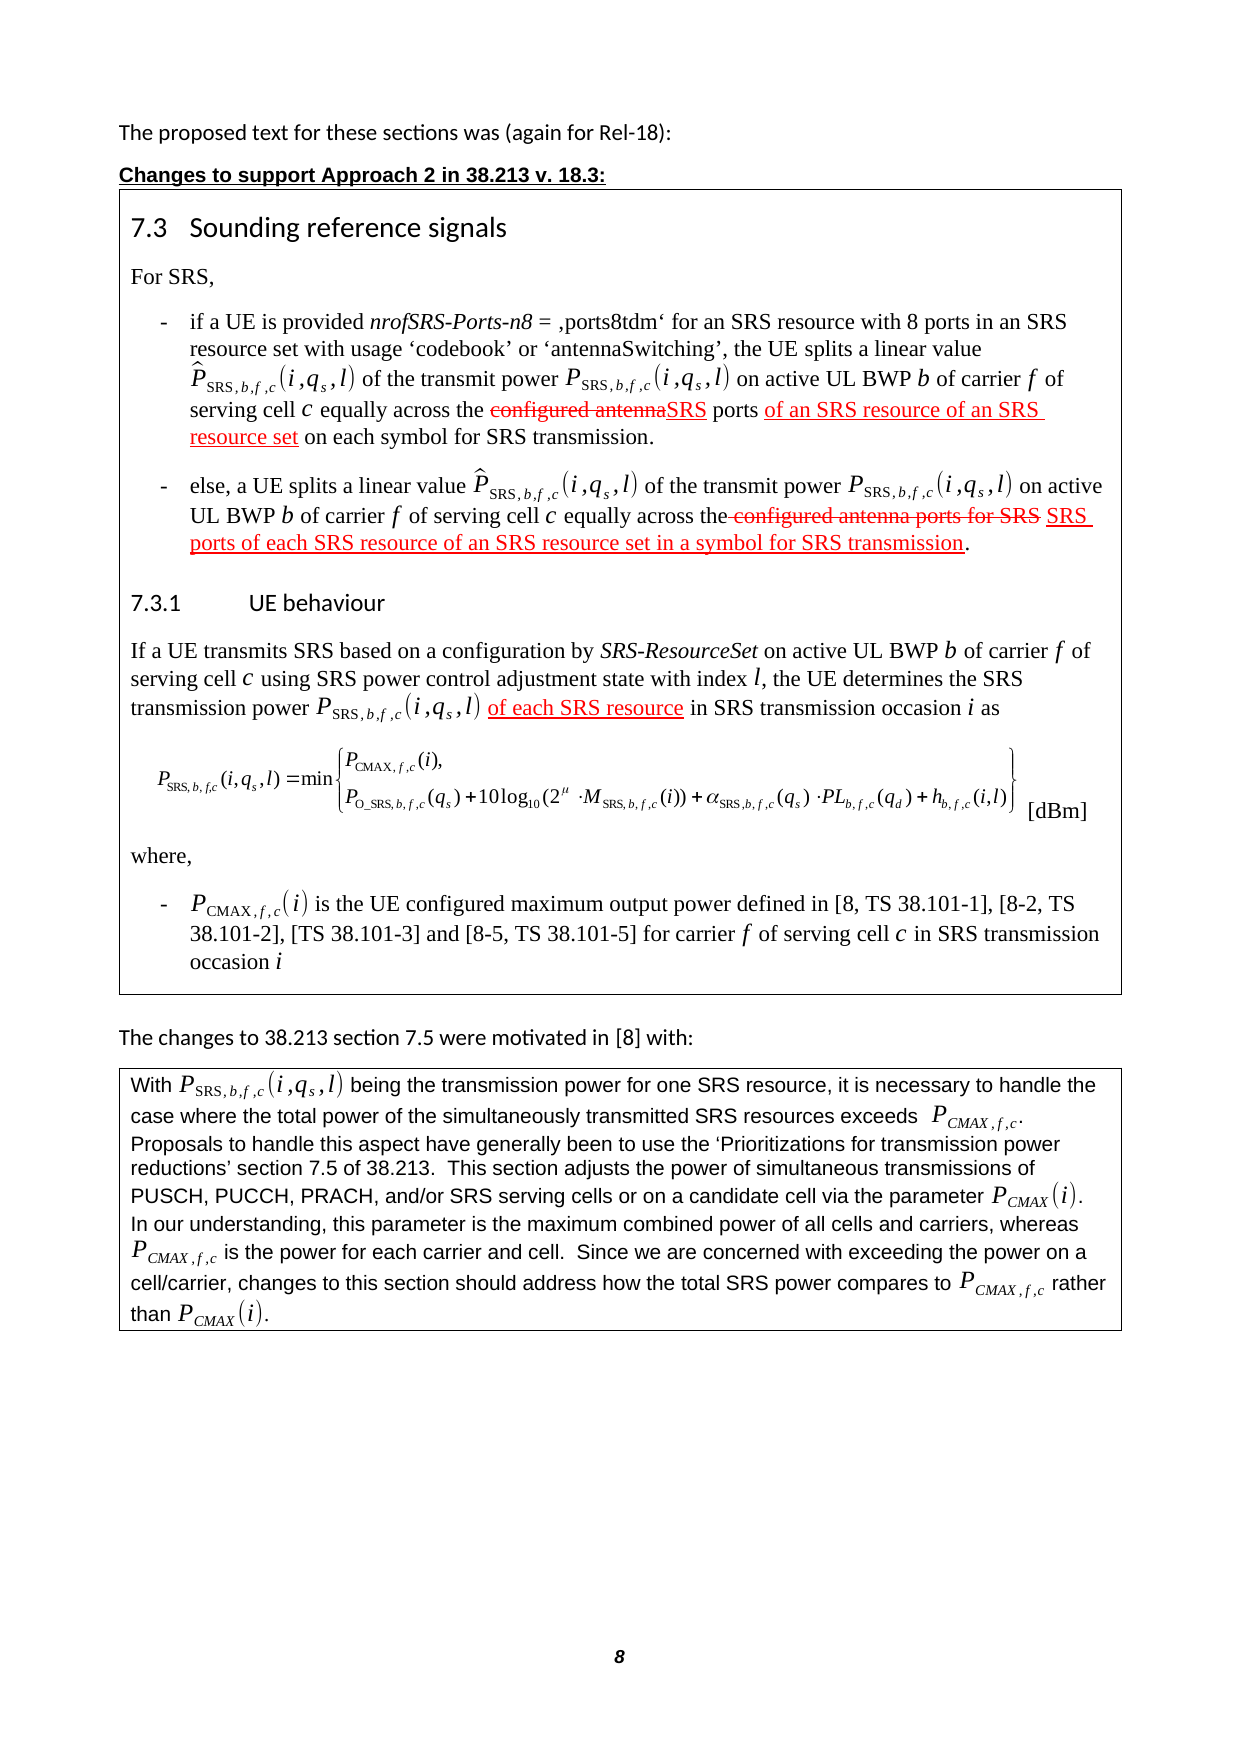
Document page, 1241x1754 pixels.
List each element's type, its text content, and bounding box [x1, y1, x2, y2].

text The changes to 38.213 section 7.5 were motivated in [8] with: [118, 1023, 1122, 1051]
table_header With being the transmission power for one SRS resource, it is necessary to handle the case where the total power of the simultaneously transmitted SRS resources exceeds . Proposals to handle this aspect have generally been to use the ‘Prioritizations for transmission power reductions’ section 7.5 of 38.213. This section adjusts the power of simultaneous transmissions of PUSCH, PUCCH, PRACH, and/or SRS serving cells or on a candidate cell via the parameter . In our understanding, this parameter is the maximum combined power of all cells and carriers, whereas is the power for each carrier and cell. Since we are concerned with exceeding the power on a cell/carrier, changes to this section should address how the total SRS power compares to rather than . [120, 1069, 1121, 1330]
table_header 7.3 Sounding reference signals For SRS, - if a UE is provided nrofSRS-Ports-n8 = ‚ports8tdm‘ for an SRS resource with 8 ports in an SRS resource set with usage ‘codebook’ or ‘antennaSwitching’, the UE splits a linear value of the transmit power on active UL BWP of carrier of serving cell equally across the configured antennaSRS ports of an SRS resource of an SRS resource set on each symbol for SRS transmission. - else, a UE splits a linear value of the transmit power on active UL BWP of carrier of serving cell equally across the configured antenna ports for SRS SRS ports of each SRS resource of an SRS resource set in a symbol for SRS transmission. 7.3.1 UE behaviour If a UE transmits SRS based on a configuration by SRS-ResourceSet on active UL BWP of carrier of serving cell using SRS power control adjustment state with index , the UE determines the SRS transmission power of each SRS resource in SRS transmission occasion as [dBm] where, - is the UE configured maximum output power defined in [8, TS 38.101-1], [8-2, TS 38.101-2], [TS 38.101-3] and [8-5, TS 38.101-5] for carrier of serving cell in SRS transmission occasion [120, 190, 1121, 994]
text Changes to support Approach 2 in 38.213 v. 18.3: [118, 163, 1122, 187]
text The proposed text for these sections was (again for Rel-18): [118, 118, 1122, 147]
